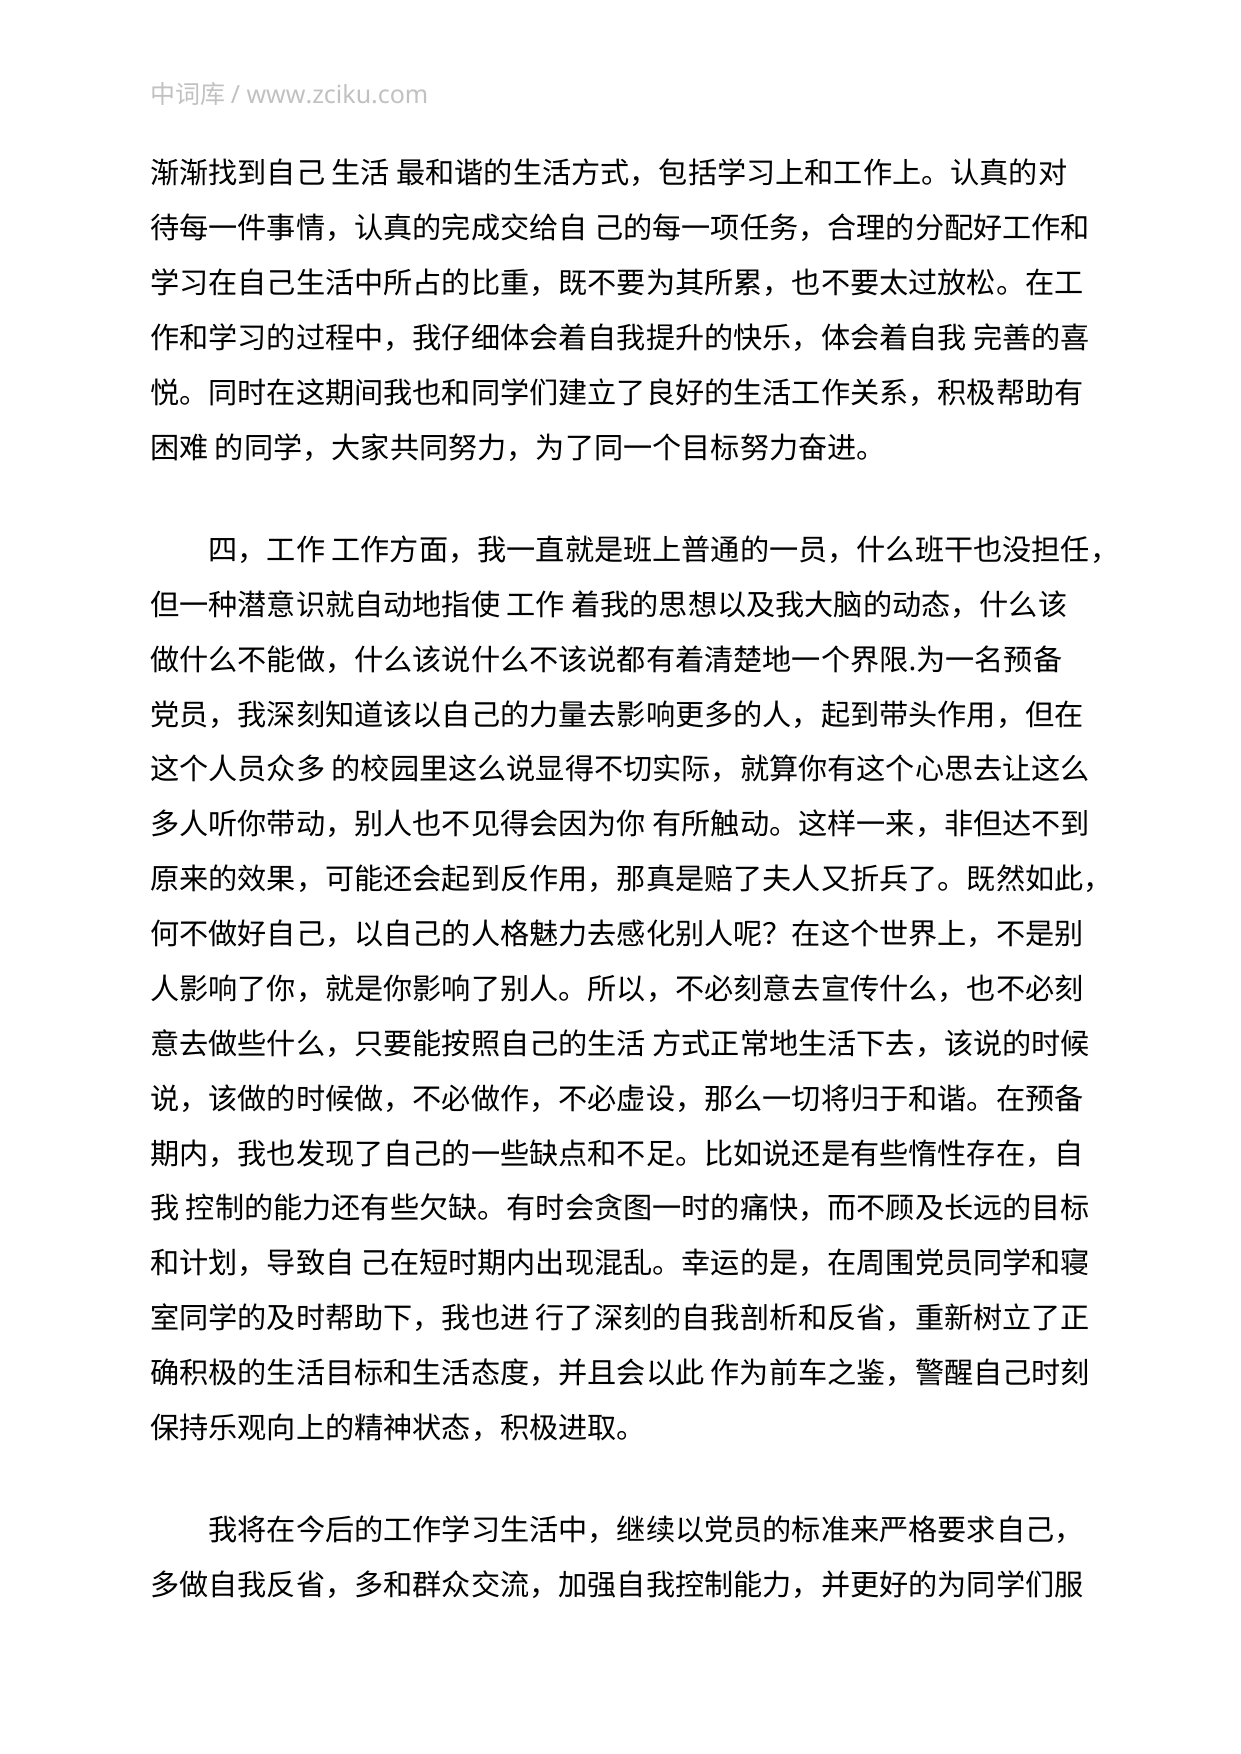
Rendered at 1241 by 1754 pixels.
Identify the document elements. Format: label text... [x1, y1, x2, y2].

text 四，工作 工作方面，我一直就是班上普通的一员，什么班干也没担任，但一种潜意识就自动地指使 工作 着我的思想以及我大脑的动态，什么该做什么不能做，什么该说什么不该说都有着清楚地一个界限.为一名预备党员，我深刻知道该以自己的力量去影响更多的人，起到带头作用，但在这个人员众多 的校园里这么说显得不切实际，就算你有这个心思去让这么多人听你带动，别人也不见得会因为你 有所触动。这样一来，非但达不到原来的效果，可能还会起到反作用，那真是赔了夫人又折兵了。既然如此，何不做好自己，以自己的人格魅力去感化别人呢？在这个世界上，不是别人影响了你，就是你影响了别人。所以，不必刻意去宣传什么，也不必刻意去做些什么，只要能按照自己的生活 方式正常地生活下去，该说的时候说，该做的时候做，不必做作，不必虚设，那么一切将归于和谐。在预备期内，我也发现了自己的一些缺点和不足。比如说还是有些惰性存在，自我 控制的能力还有些欠缺。有时会贪图一时的痛快，而不顾及长远的目标和计划，导致自 己在短时期内出现混乱。幸运的是，在周围党员同学和寝室同学的及时帮助下，我也进 行了深刻的自我剖析和反省，重新树立了正确积极的生活目标和生活态度，并且会以此 作为前车之鉴，警醒自己时刻保持乐观向上的精神状态，积极进取。 [150, 526, 1090, 1447]
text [150, 1506, 1090, 1604]
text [150, 150, 1090, 467]
